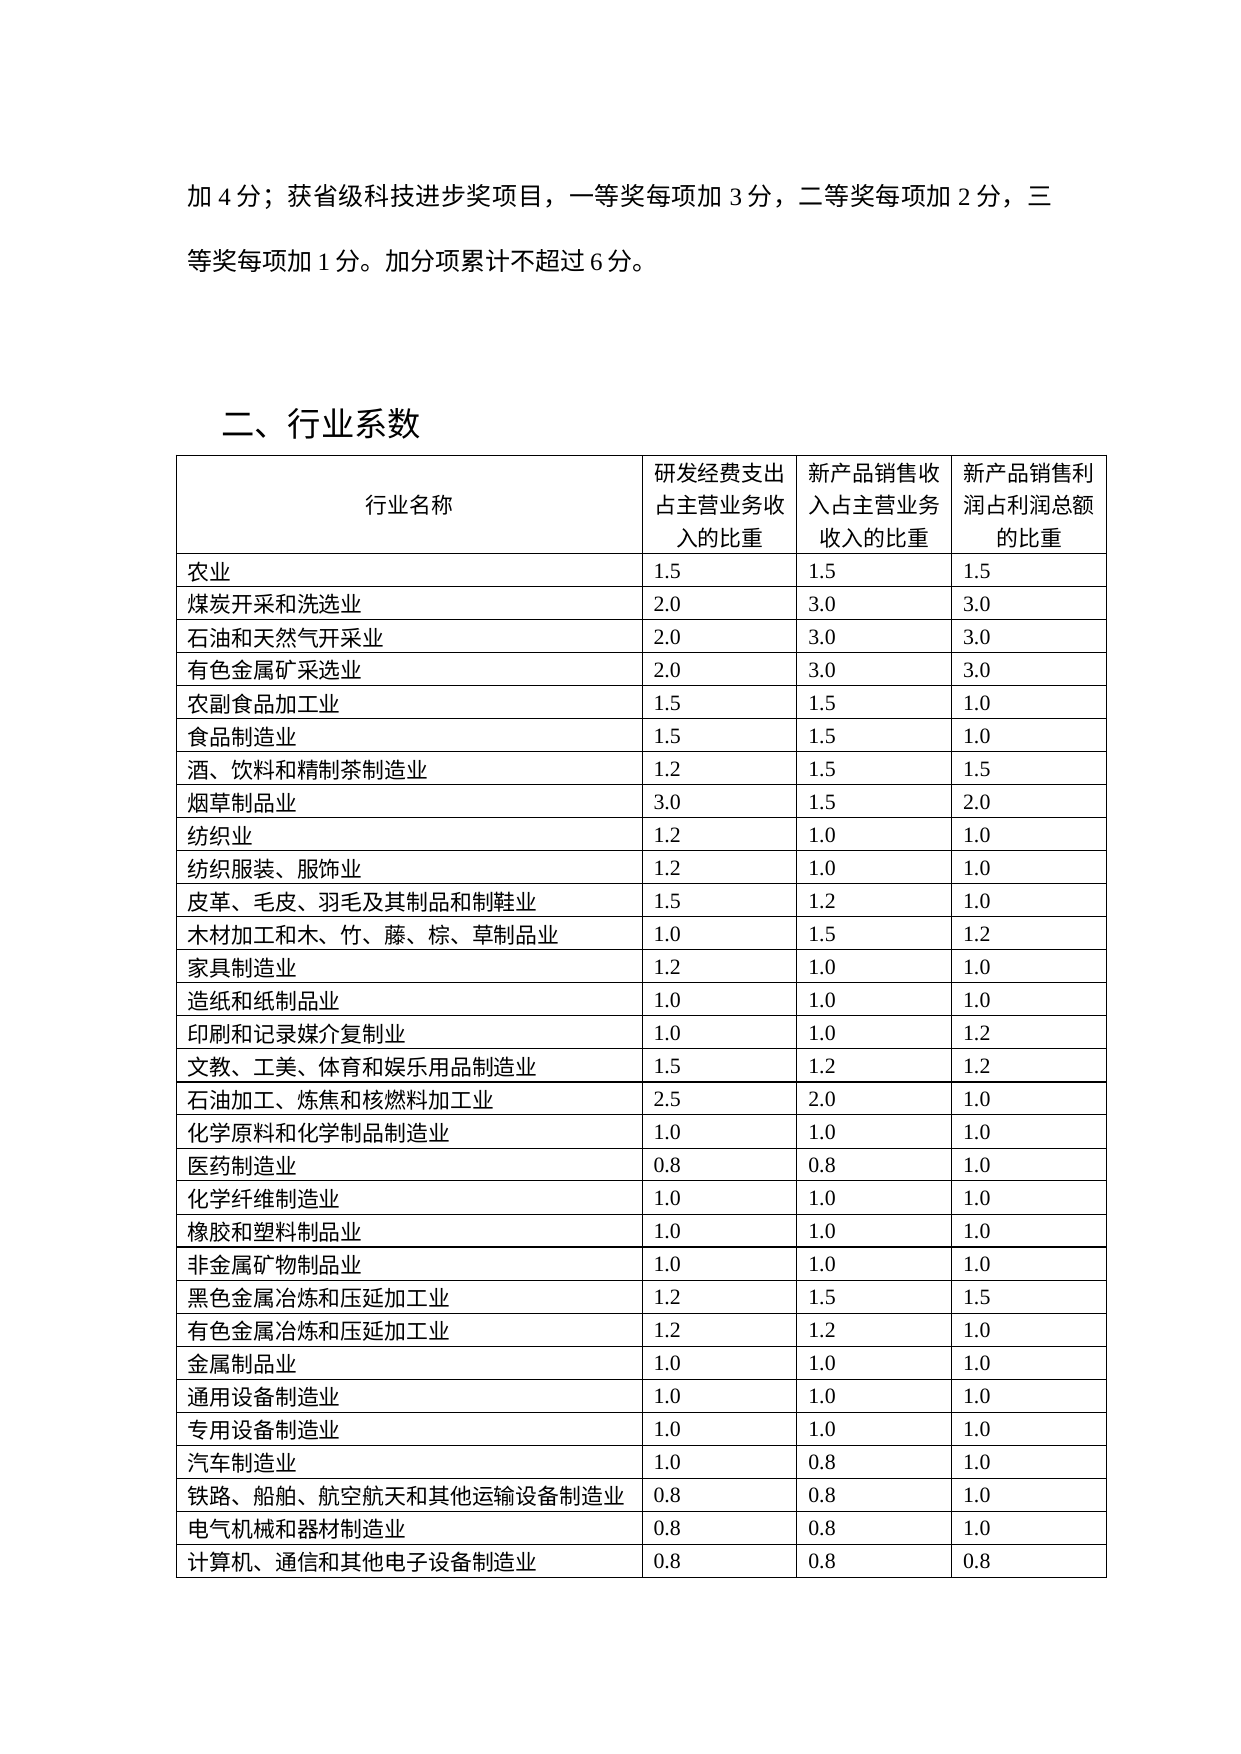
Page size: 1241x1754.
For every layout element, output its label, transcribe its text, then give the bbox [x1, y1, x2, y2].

table_cell 1.0 [952, 851, 1106, 883]
table_cell 0.8 [797, 1149, 951, 1180]
table_cell 橡胶和塑料制品业 [177, 1215, 642, 1246]
table_cell 1.0 [952, 1181, 1106, 1213]
table_cell 1.2 [952, 1016, 1106, 1048]
table_cell 电气机械和器材制造业 [177, 1512, 642, 1544]
table_cell 1.0 [643, 1380, 796, 1412]
table_cell 1.5 [643, 884, 796, 916]
table_cell 1.5 [643, 1049, 796, 1081]
table_header 行业名称 [177, 456, 642, 553]
table_cell 0.8 [797, 1479, 951, 1511]
table_cell 化学原料和化学制品制造业 [177, 1115, 642, 1147]
table_header 研发经费支出占主营业务收入的比重 [643, 456, 796, 553]
table_cell 有色金属矿采选业 [177, 653, 642, 685]
table_cell 文教、工美、体育和娱乐用品制造业 [177, 1049, 642, 1081]
table_cell 1.0 [797, 1347, 951, 1378]
table_cell 1.5 [797, 1281, 951, 1312]
table_cell 1.0 [643, 1016, 796, 1048]
table_cell 皮革、毛皮、羽毛及其制品和制鞋业 [177, 884, 642, 916]
table_cell 1.0 [643, 1215, 796, 1246]
table_cell 1.0 [952, 983, 1106, 1015]
table_cell 3.0 [797, 587, 951, 619]
table_cell 0.8 [643, 1512, 796, 1544]
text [187, 162, 1053, 292]
table_cell 农业 [177, 554, 642, 586]
table_cell 1.0 [643, 917, 796, 949]
table_cell 1.0 [797, 1181, 951, 1213]
table_cell 1.5 [952, 554, 1106, 586]
table_cell 2.0 [952, 785, 1106, 817]
table_cell 3.0 [952, 620, 1106, 652]
table_cell 1.0 [952, 1413, 1106, 1444]
table_cell 1.2 [797, 1314, 951, 1346]
table_cell 1.5 [797, 686, 951, 718]
table_cell 1.0 [952, 884, 1106, 916]
table_cell 汽车制造业 [177, 1446, 642, 1478]
table_cell 2.0 [643, 653, 796, 685]
table_cell 通用设备制造业 [177, 1380, 642, 1412]
table_cell 1.0 [643, 1181, 796, 1213]
table_cell 1.0 [952, 1479, 1106, 1511]
table_cell 3.0 [797, 620, 951, 652]
table_cell 纺织业 [177, 818, 642, 850]
table_cell 1.0 [952, 1512, 1106, 1544]
table_cell 2.0 [643, 620, 796, 652]
table_cell 1.0 [797, 950, 951, 982]
table_cell 1.0 [797, 1380, 951, 1412]
table_cell 1.2 [797, 884, 951, 916]
table_cell 1.0 [952, 1083, 1106, 1114]
table_cell 1.0 [643, 1248, 796, 1279]
table_cell 0.8 [643, 1479, 796, 1511]
table_cell 煤炭开采和洗选业 [177, 587, 642, 619]
table_cell 1.0 [952, 818, 1106, 850]
table_cell 专用设备制造业 [177, 1413, 642, 1444]
table_cell 1.2 [643, 1281, 796, 1312]
table_cell 1.2 [643, 752, 796, 784]
table_header 新产品销售利润占利润总额的比重 [952, 456, 1106, 553]
table_cell 1.0 [952, 1314, 1106, 1346]
table_cell 1.5 [643, 554, 796, 586]
table_cell 家具制造业 [177, 950, 642, 982]
table_cell 1.0 [797, 1215, 951, 1246]
table_cell 1.2 [643, 851, 796, 883]
table_cell 石油和天然气开采业 [177, 620, 642, 652]
table_cell 纺织服装、服饰业 [177, 851, 642, 883]
table_cell 1.0 [952, 1115, 1106, 1147]
table_cell 农副食品加工业 [177, 686, 642, 718]
table_cell 3.0 [797, 653, 951, 685]
table_cell 医药制造业 [177, 1149, 642, 1180]
table_cell 1.5 [643, 719, 796, 751]
table_cell 铁路、船舶、航空航天和其他运输设备制造业 [177, 1479, 642, 1511]
table_cell 1.0 [643, 1347, 796, 1378]
table_cell 1.5 [952, 752, 1106, 784]
table_cell 1.0 [643, 1413, 796, 1444]
table_cell 1.0 [797, 1413, 951, 1444]
table_cell 0.8 [952, 1545, 1106, 1577]
table_cell 1.2 [643, 1314, 796, 1346]
table_cell 1.0 [797, 818, 951, 850]
table_cell 1.2 [952, 917, 1106, 949]
table_cell 石油加工、炼焦和核燃料加工业 [177, 1083, 642, 1114]
table_cell 造纸和纸制品业 [177, 983, 642, 1015]
table_cell 3.0 [952, 653, 1106, 685]
table_cell 1.5 [797, 785, 951, 817]
table_cell 1.0 [797, 1115, 951, 1147]
table_cell 1.5 [643, 686, 796, 718]
table_cell 0.8 [797, 1545, 951, 1577]
table_cell 非金属矿物制品业 [177, 1248, 642, 1279]
table_cell 木材加工和木、竹、藤、棕、草制品业 [177, 917, 642, 949]
table_cell 0.8 [643, 1545, 796, 1577]
table_cell 1.0 [797, 851, 951, 883]
table_cell 1.2 [643, 950, 796, 982]
table_cell 有色金属冶炼和压延加工业 [177, 1314, 642, 1346]
text 二、行业系数 [187, 389, 1053, 454]
table_cell 2.0 [643, 587, 796, 619]
table_cell 1.0 [952, 719, 1106, 751]
table_cell 金属制品业 [177, 1347, 642, 1378]
table_cell 1.0 [797, 983, 951, 1015]
table_cell 3.0 [643, 785, 796, 817]
table_header 新产品销售收入占主营业务收入的比重 [797, 456, 951, 553]
table_cell 1.0 [952, 1446, 1106, 1478]
table_cell 1.0 [952, 1215, 1106, 1246]
table_cell 印刷和记录媒介复制业 [177, 1016, 642, 1048]
table_cell 1.5 [797, 554, 951, 586]
table_cell 酒、饮料和精制茶制造业 [177, 752, 642, 784]
table_cell 1.0 [643, 1115, 796, 1147]
table_cell 1.5 [797, 719, 951, 751]
table_cell 1.0 [643, 983, 796, 1015]
table_cell 1.5 [797, 917, 951, 949]
table_cell 0.8 [797, 1446, 951, 1478]
table_cell 1.0 [952, 950, 1106, 982]
table_cell 1.0 [952, 1347, 1106, 1378]
table_cell 烟草制品业 [177, 785, 642, 817]
table_cell 黑色金属冶炼和压延加工业 [177, 1281, 642, 1312]
table_cell 1.0 [952, 1380, 1106, 1412]
table_cell 0.8 [797, 1512, 951, 1544]
table_cell 1.2 [797, 1049, 951, 1081]
table_cell 化学纤维制造业 [177, 1181, 642, 1213]
table_cell 1.0 [952, 1149, 1106, 1180]
table_cell 1.0 [952, 686, 1106, 718]
table_cell 0.8 [643, 1149, 796, 1180]
table_cell 1.0 [643, 1446, 796, 1478]
table_cell 1.5 [797, 752, 951, 784]
table_cell 1.2 [643, 818, 796, 850]
table_cell 1.5 [952, 1281, 1106, 1312]
table_cell 2.0 [797, 1083, 951, 1114]
table_cell 计算机、通信和其他电子设备制造业 [177, 1545, 642, 1577]
table_cell 1.2 [952, 1049, 1106, 1081]
table_cell 1.0 [797, 1248, 951, 1279]
table_cell 1.0 [952, 1248, 1106, 1279]
table_cell 3.0 [952, 587, 1106, 619]
table_cell 食品制造业 [177, 719, 642, 751]
table_cell 2.5 [643, 1083, 796, 1114]
table_cell 1.0 [797, 1016, 951, 1048]
